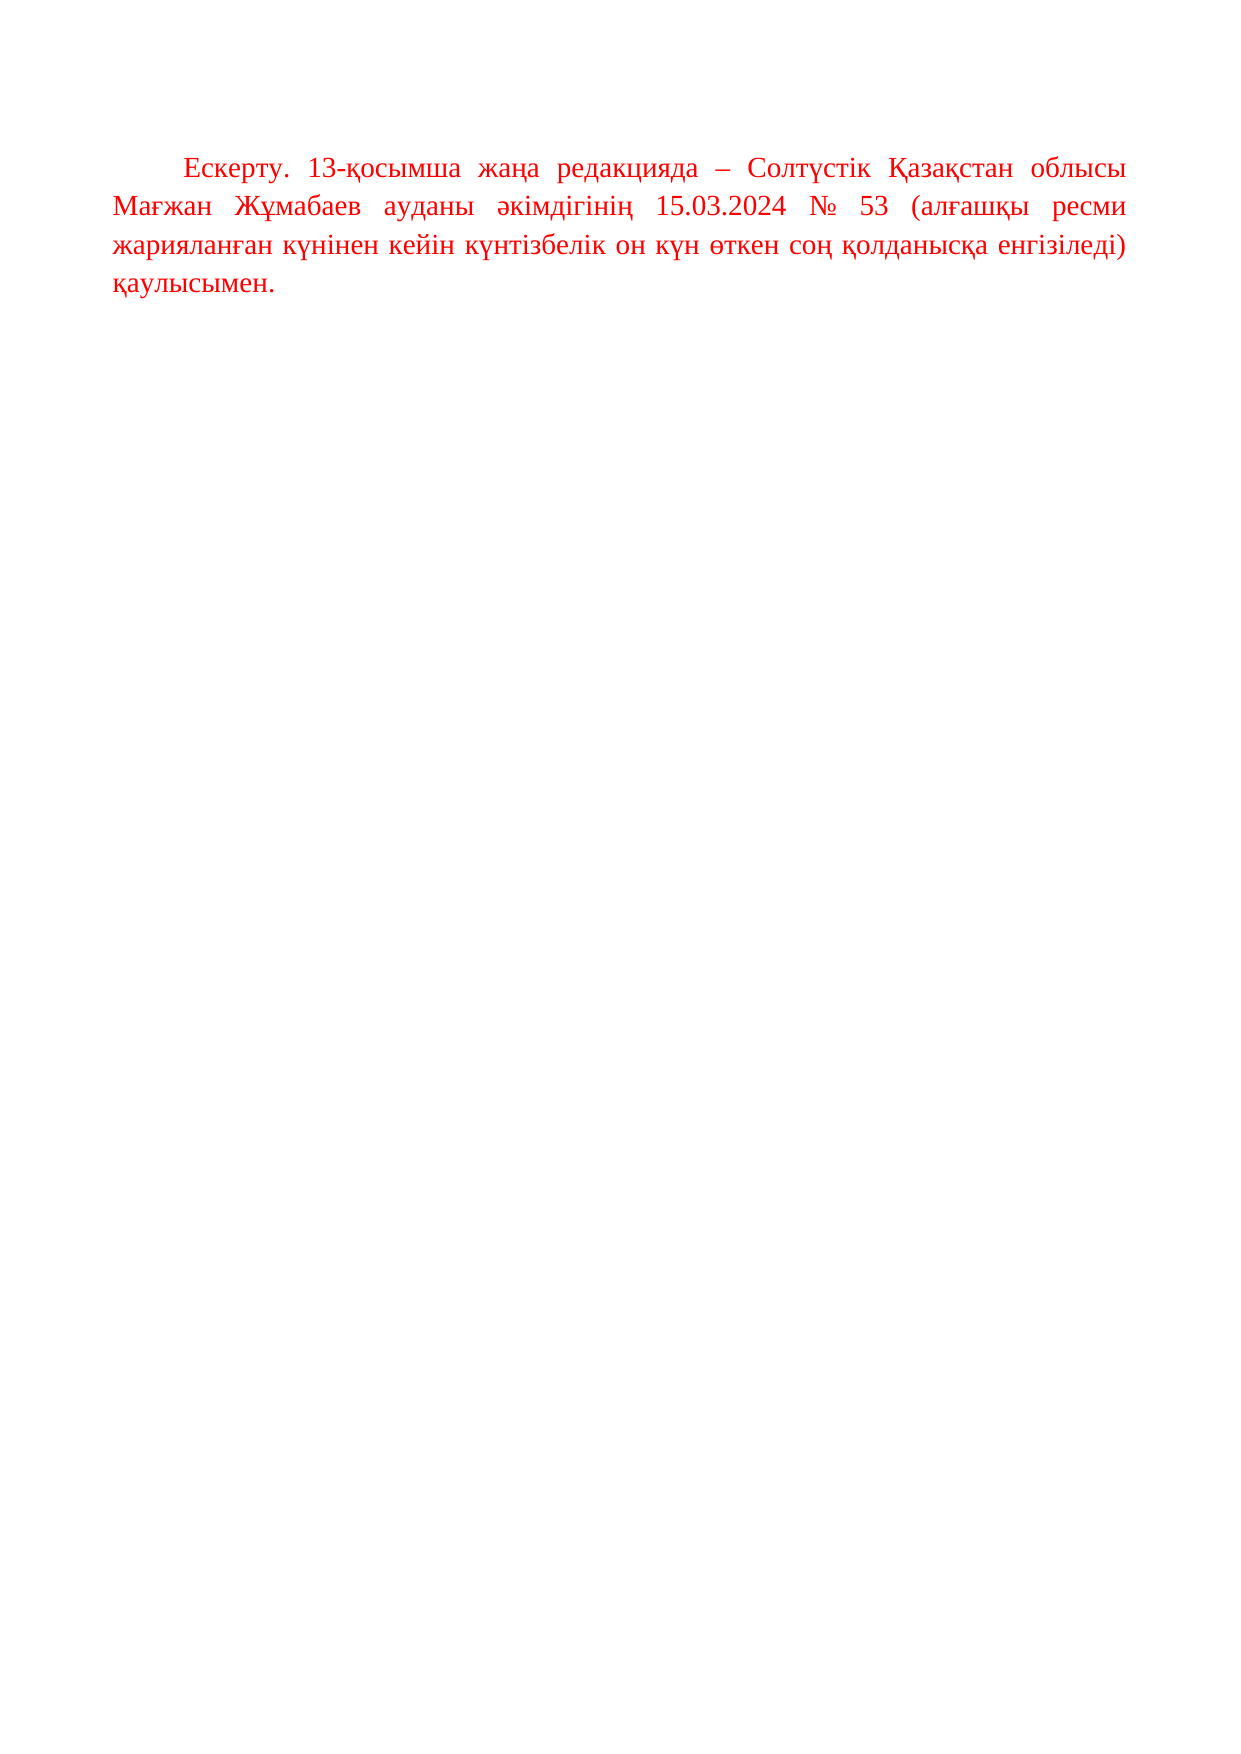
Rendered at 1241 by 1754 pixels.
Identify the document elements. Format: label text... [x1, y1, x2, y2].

text Ескерту. 13-қосымша жаңа редакцияда – Солтүстік Қазақстан облысы Мағжан Жұмабаев ауданы әкімдігінің 15.03.2024 № 53 (алғашқы ресми жарияланған күнінен кейін күнтізбелік он күн өткен соң қолданысқа енгізіледі) қаулысымен. [112, 150, 1128, 299]
